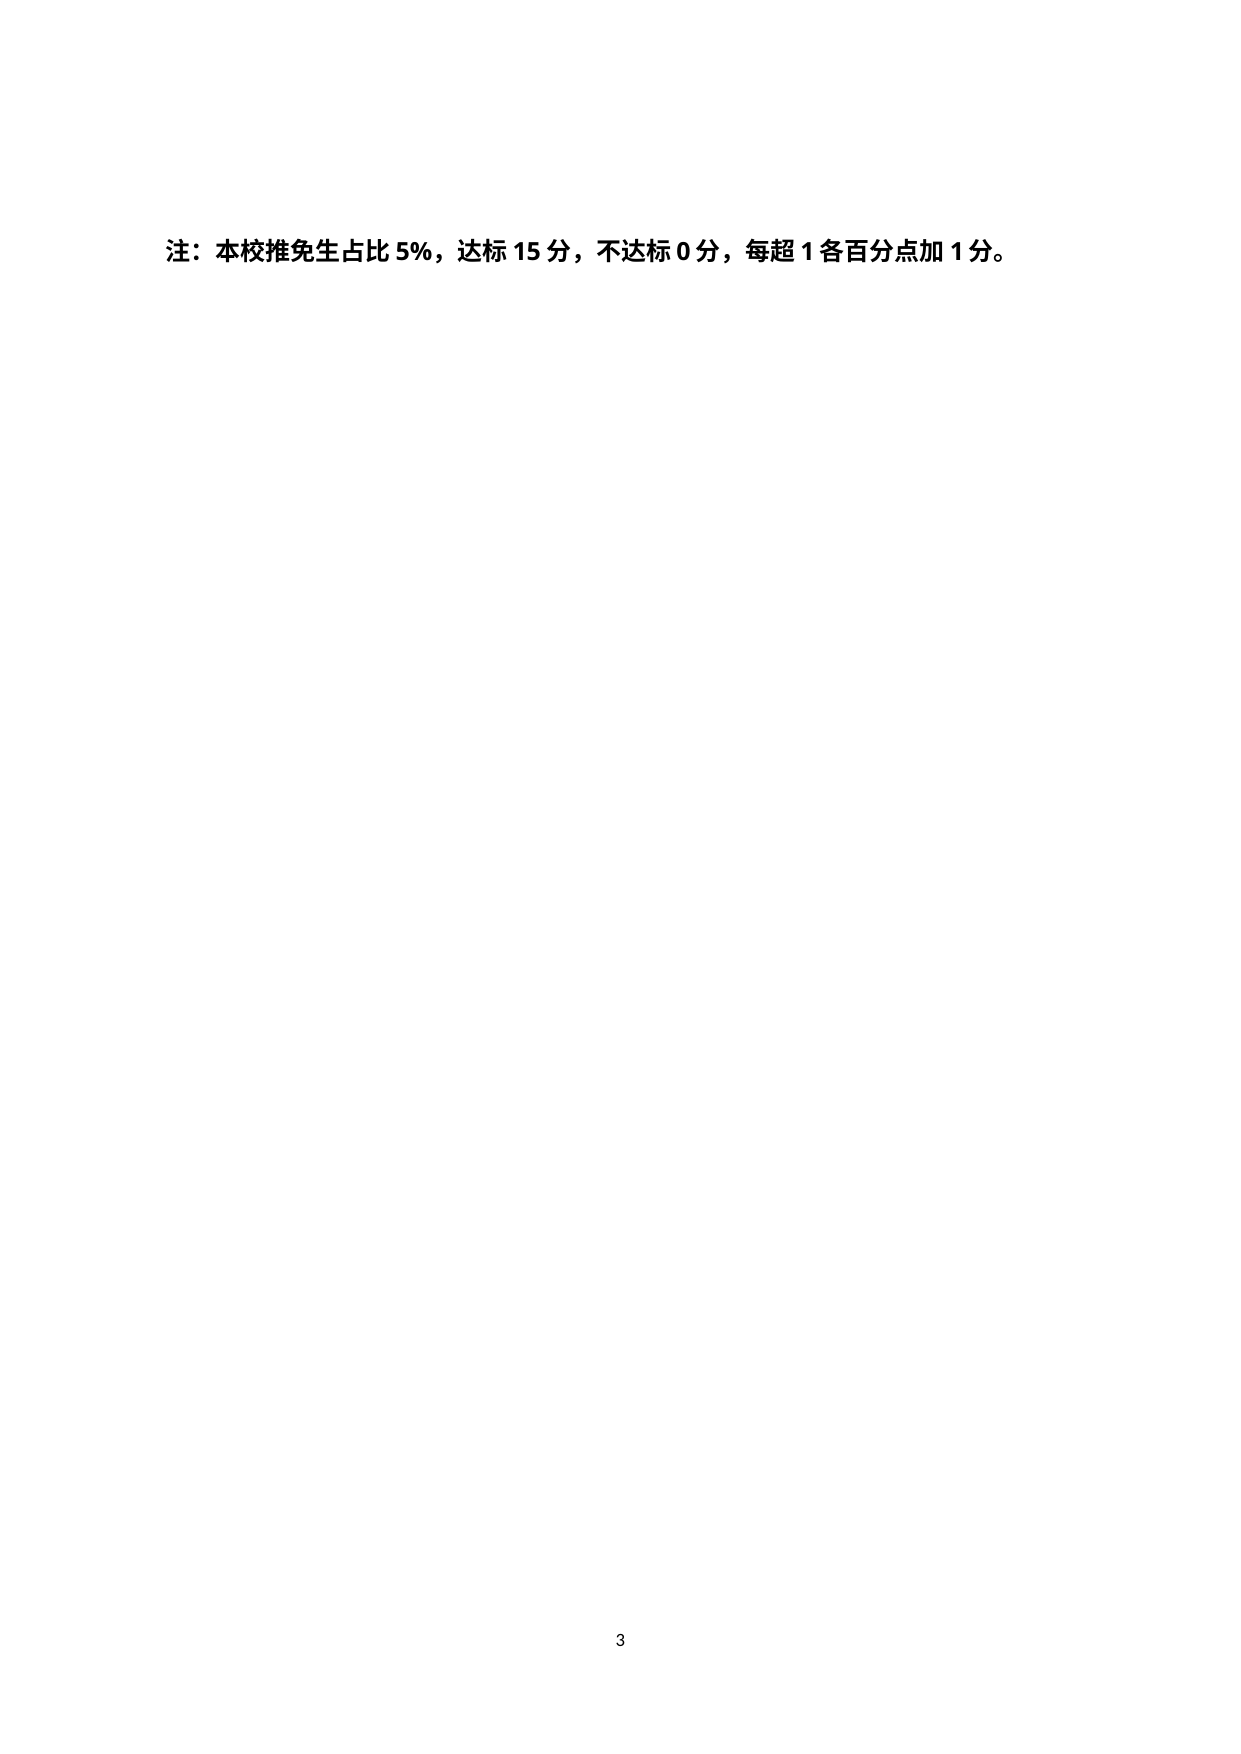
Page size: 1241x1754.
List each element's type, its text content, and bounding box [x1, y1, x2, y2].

text 注：本校推免生占比5%，达标15分，不达标0分，每超1各百分点加1分。 [165, 217, 1075, 282]
